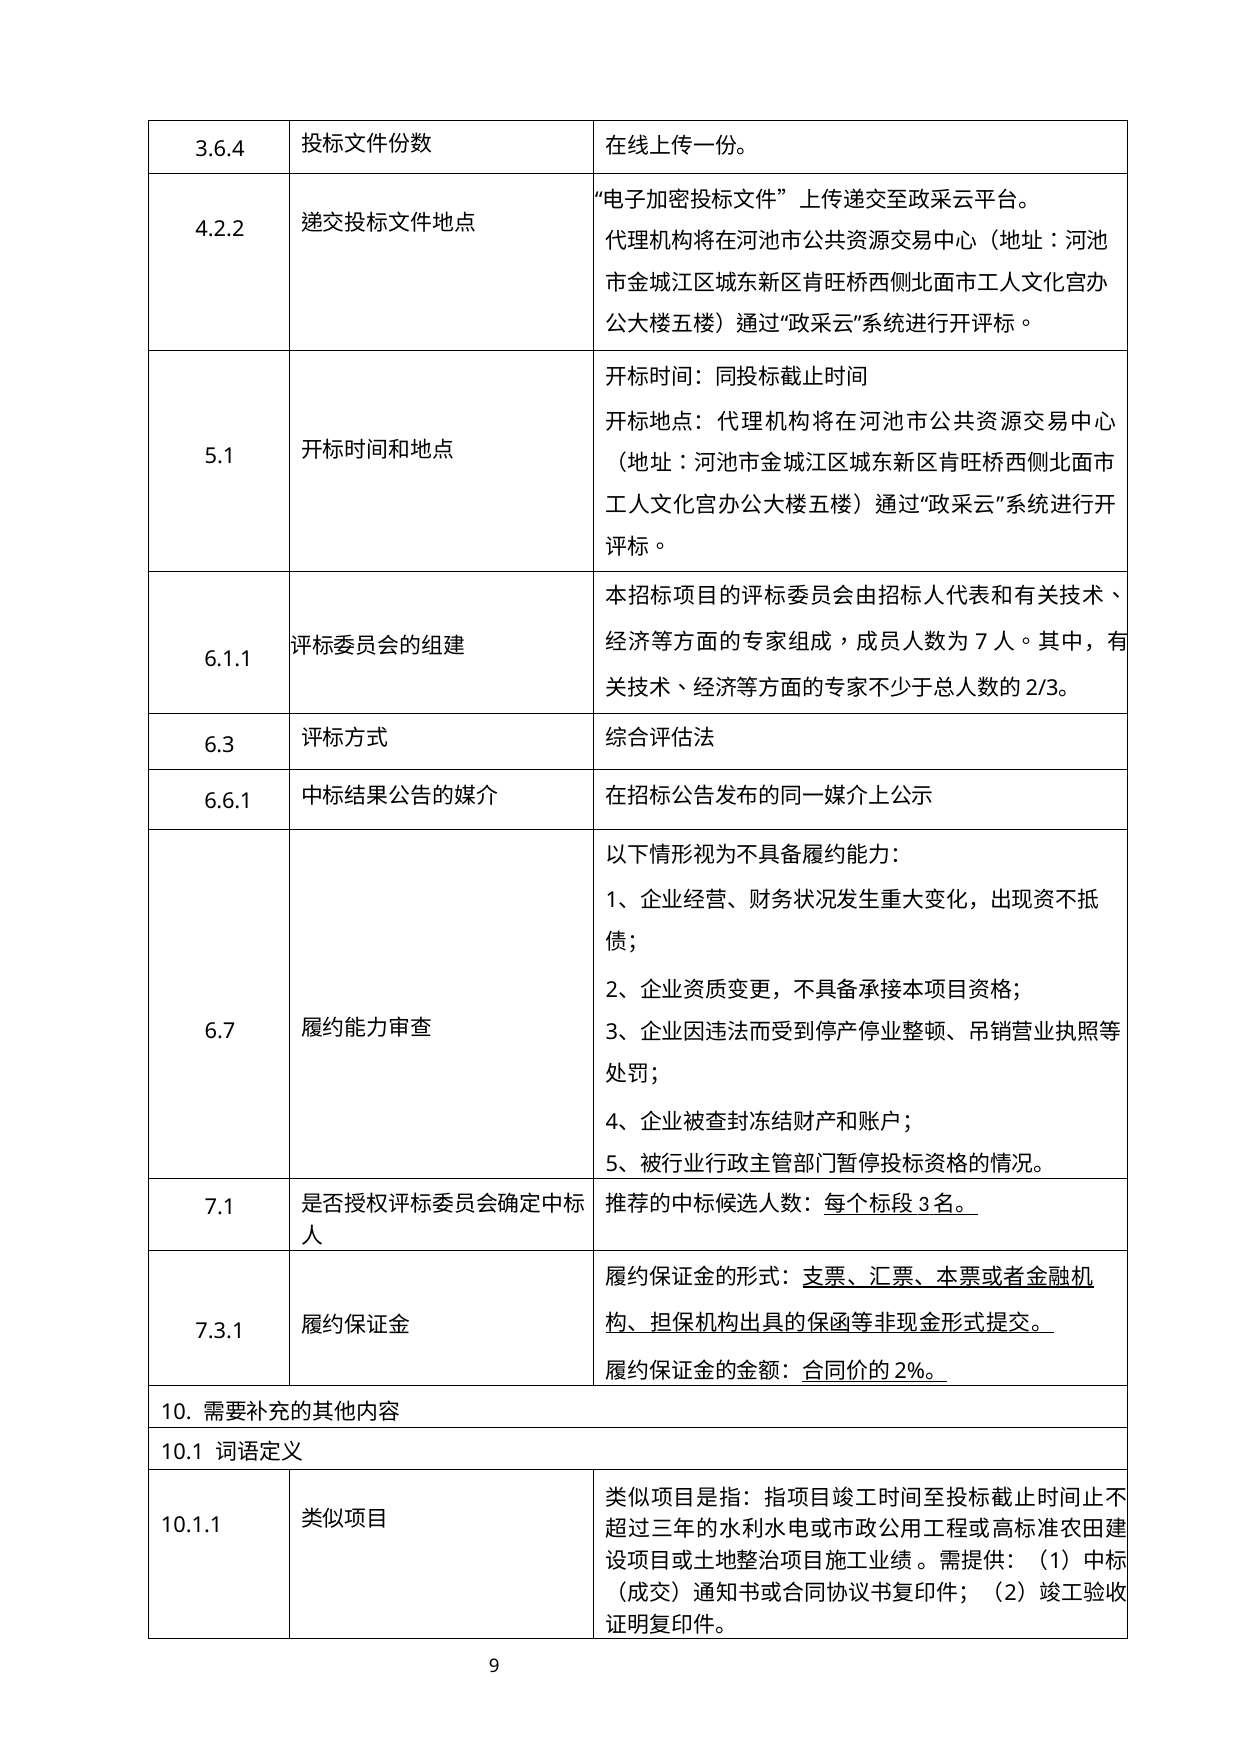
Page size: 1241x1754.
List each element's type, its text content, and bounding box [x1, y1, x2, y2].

table_cell 6.6.1 [149, 770, 289, 829]
table_cell 履约保证金的形式：支票、汇票、本票或者金融机构、担保机构出具的保函等非现金形式提交。 履约保证金的金额：合同价的2%。 [594, 1251, 1127, 1385]
table_cell 开标时间：同投标截止时间 开标地点：代理机构将在河池市公共资源交易中心（地址：河池市金城江区城东新区肯旺桥西侧北面市工人文化宫办公大楼五楼）通过“政采云”系统进行开评标。 [594, 351, 1127, 571]
table_cell 在招标公告发布的同一媒介上公示 [594, 770, 1127, 829]
table_cell 推荐的中标候选人数：每个标段3名。 [594, 1179, 1127, 1250]
table_cell 6.3 [149, 714, 289, 769]
table_cell 中标结果公告的媒介 [290, 770, 593, 829]
table_cell 6.7 [149, 830, 289, 1178]
table_cell 5.1 [149, 351, 289, 571]
table_cell 评标委员会的组建 [290, 572, 593, 713]
table_cell 是否授权评标委员会确定中标人 [290, 1179, 593, 1250]
table_cell 7.1 [149, 1179, 289, 1250]
table_cell 在线上传一份。 [594, 121, 1127, 173]
table_cell 递交投标文件地点 [290, 174, 593, 350]
table_cell 4.2.2 [149, 174, 289, 350]
table_cell 投标文件份数 [290, 121, 593, 173]
table_cell 10.1 词语定义 [149, 1428, 1127, 1468]
table_cell 开标时间和地点 [290, 351, 593, 571]
table_cell 类似项目是指：指项目竣工时间至投标截止时间止不超过三年的水利水电或市政公用工程或高标准农田建设项目或土地整治项目施工业绩 。需提供：（1）中标（成交）通知书或合同协议书复印件；（2）竣工验收证明复印件。 [594, 1470, 1127, 1638]
table_cell 履约保证金 [290, 1251, 593, 1385]
table_cell 以下情形视为不具备履约能力： 1、企业经营、财务状况发生重大变化，出现资不抵债； 2、企业资质变更，不具备承接本项目资格； 3、企业因违法而受到停产停业整顿、吊销营业执照等处罚； 4、企业被查封冻结财产和账户； 5、被行业行政主管部门暂停投标资格的情况。 [594, 830, 1127, 1178]
table_cell 10.1.1 [149, 1470, 289, 1638]
table_cell 综合评估法 [594, 714, 1127, 769]
table_cell 3.6.4 [149, 121, 289, 173]
table_cell 类似项目 [290, 1470, 593, 1638]
table_cell 6.1.1 [149, 572, 289, 713]
table_cell 本招标项目的评标委员会由招标人代表和有关技术、经济等方面的专家组成，成员人数为7人。其中，有关技术、经济等方面的专家不少于总人数的2/3。 [594, 572, 1127, 713]
table_cell 10. 需要补充的其他内容 [149, 1386, 1127, 1427]
table_cell 7.3.1 [149, 1251, 289, 1385]
table_cell “电子加密投标文件”上传递交至政采云平台。 代理机构将在河池市公共资源交易中心（地址：河池市金城江区城东新区肯旺桥西侧北面市工人文化宫办公大楼五楼）通过“政采云”系统进行开评标。 [594, 174, 1127, 350]
table_cell 履约能力审查 [290, 830, 593, 1178]
table_cell 评标方式 [290, 714, 593, 769]
